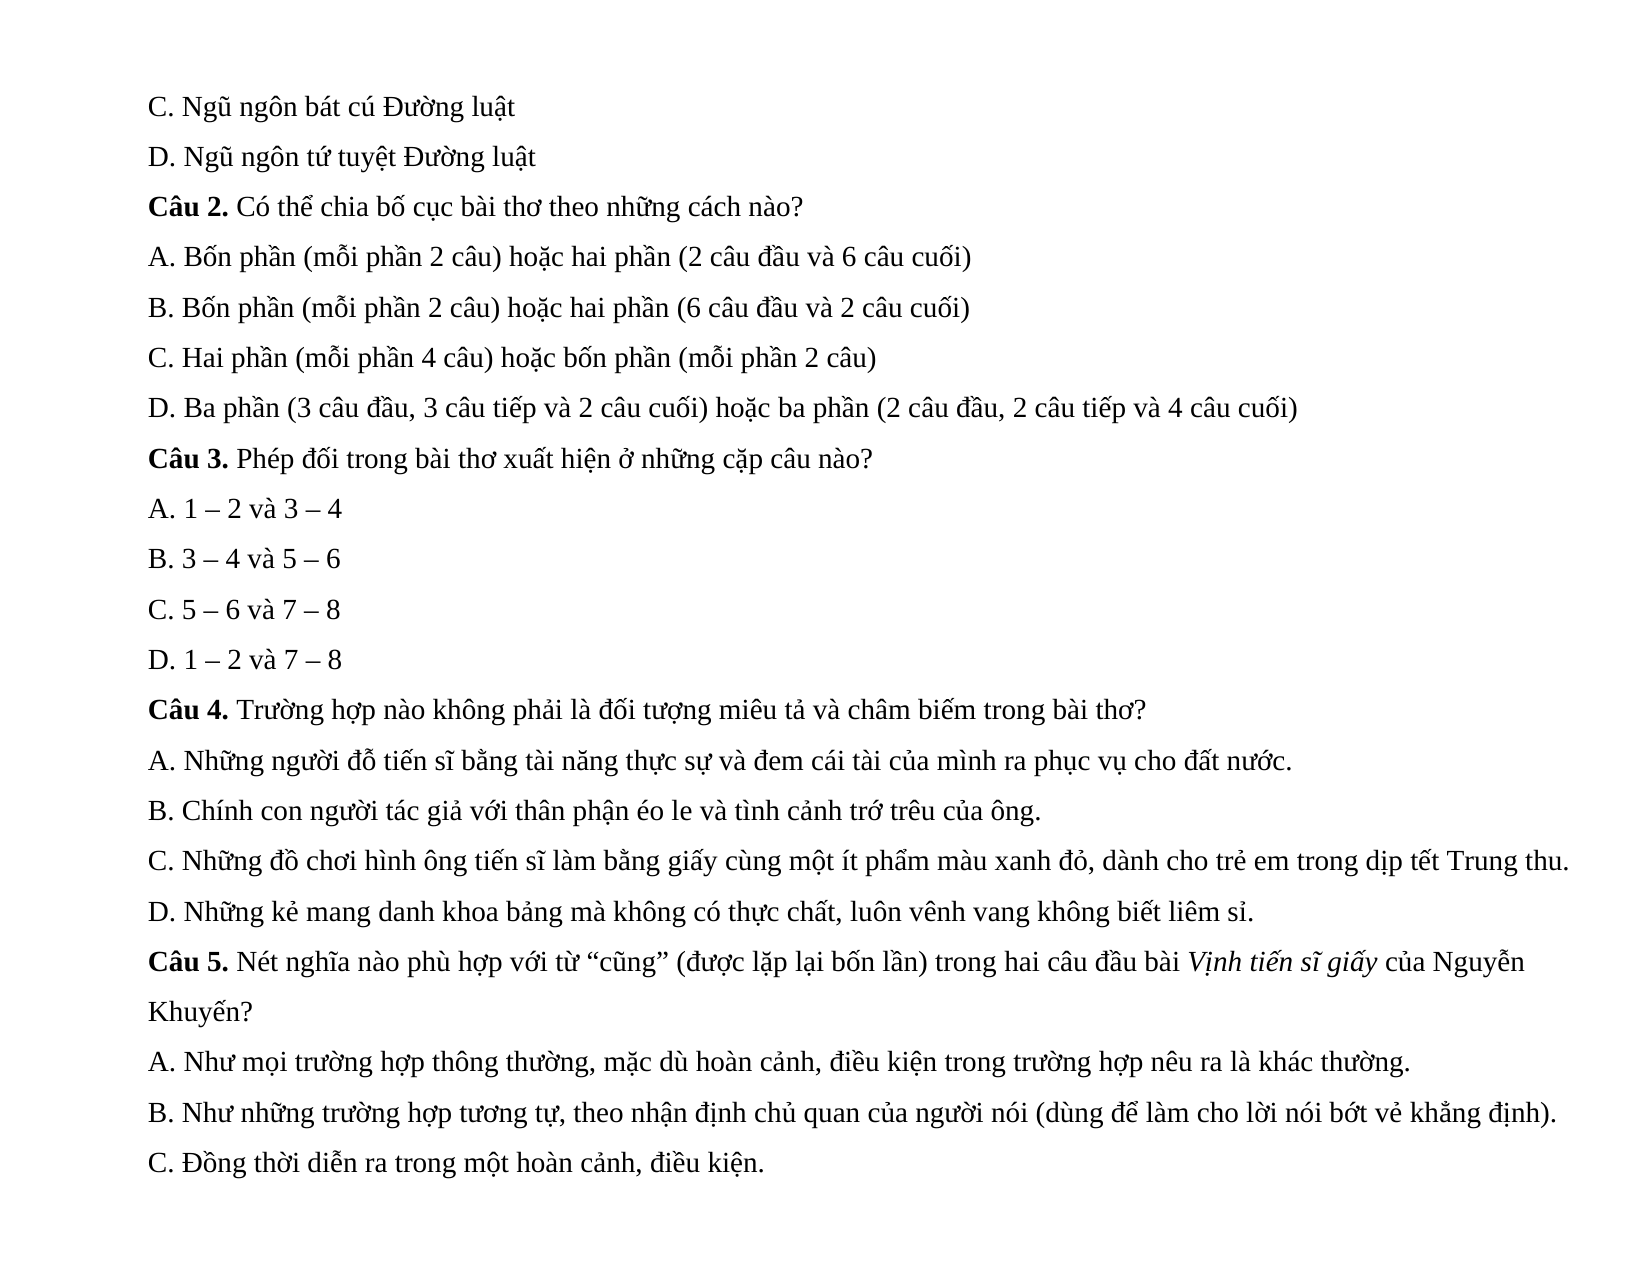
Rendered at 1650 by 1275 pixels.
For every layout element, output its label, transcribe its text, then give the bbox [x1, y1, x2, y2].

text Câu 3. Phép đối trong bài thơ xuất hiện ở những cặp câu nào? [148, 441, 1591, 474]
text C. Hai phần (mỗi phần 4 câu) hoặc bốn phần (mỗi phần 2 câu) [148, 340, 1591, 374]
text Câu 5. Nét nghĩa nào phù hợp với từ “cũng” (được lặp lại bốn lần) trong hai câu đầu bài Vịnh tiến sĩ giấy của Nguyễn Khuyến? [148, 944, 1591, 1028]
text B. Bốn phần (mỗi phần 2 câu) hoặc hai phần (6 câu đầu và 2 câu cuối) [148, 290, 1591, 323]
text A. Như mọi trường hợp thông thường, mặc dù hoàn cảnh, điều kiện trong trường hợp nêu ra là khác thường. [148, 1044, 1591, 1078]
text B. 3 – 4 và 5 – 6 [148, 541, 1591, 575]
text A. Bốn phần (mỗi phần 2 câu) hoặc hai phần (2 câu đầu và 6 câu cuối) [148, 239, 1591, 273]
text D. Ba phần (3 câu đầu, 3 câu tiếp và 2 câu cuối) hoặc ba phần (2 câu đầu, 2 câu tiếp và 4 câu cuối) [148, 391, 1591, 424]
text C. Ngũ ngôn bát cú Đường luật [148, 89, 1591, 122]
text C. Đồng thời diễn ra trong một hoàn cảnh, điều kiện. [148, 1145, 1591, 1179]
text B. Chính con người tác giả với thân phận éo le và tình cảnh trớ trêu của ông. [148, 793, 1591, 827]
text Câu 2. Có thể chia bố cục bài thơ theo những cách nào? [148, 189, 1591, 223]
text Câu 4. Trường hợp nào không phải là đối tượng miêu tả và châm biếm trong bài thơ? [148, 692, 1591, 726]
text D. Ngũ ngôn tứ tuyệt Đường luật [148, 139, 1591, 172]
text C. Những đồ chơi hình ông tiến sĩ làm bằng giấy cùng một ít phẩm màu xanh đỏ, dành cho trẻ em trong dịp tết Trung thu. [148, 843, 1591, 877]
text A. 1 – 2 và 3 – 4 [148, 491, 1591, 525]
text A. Những người đỗ tiến sĩ bằng tài năng thực sự và đem cái tài của mình ra phục vụ cho đất nước. [148, 743, 1591, 776]
text D. 1 – 2 và 7 – 8 [148, 642, 1591, 676]
text B. Như những trường hợp tương tự, theo nhận định chủ quan của người nói (dùng để làm cho lời nói bớt vẻ khẳng định). [148, 1095, 1591, 1128]
text C. 5 – 6 và 7 – 8 [148, 592, 1591, 625]
text D. Những kẻ mang danh khoa bảng mà không có thực chất, luôn vênh vang không biết liêm sỉ. [148, 894, 1591, 927]
